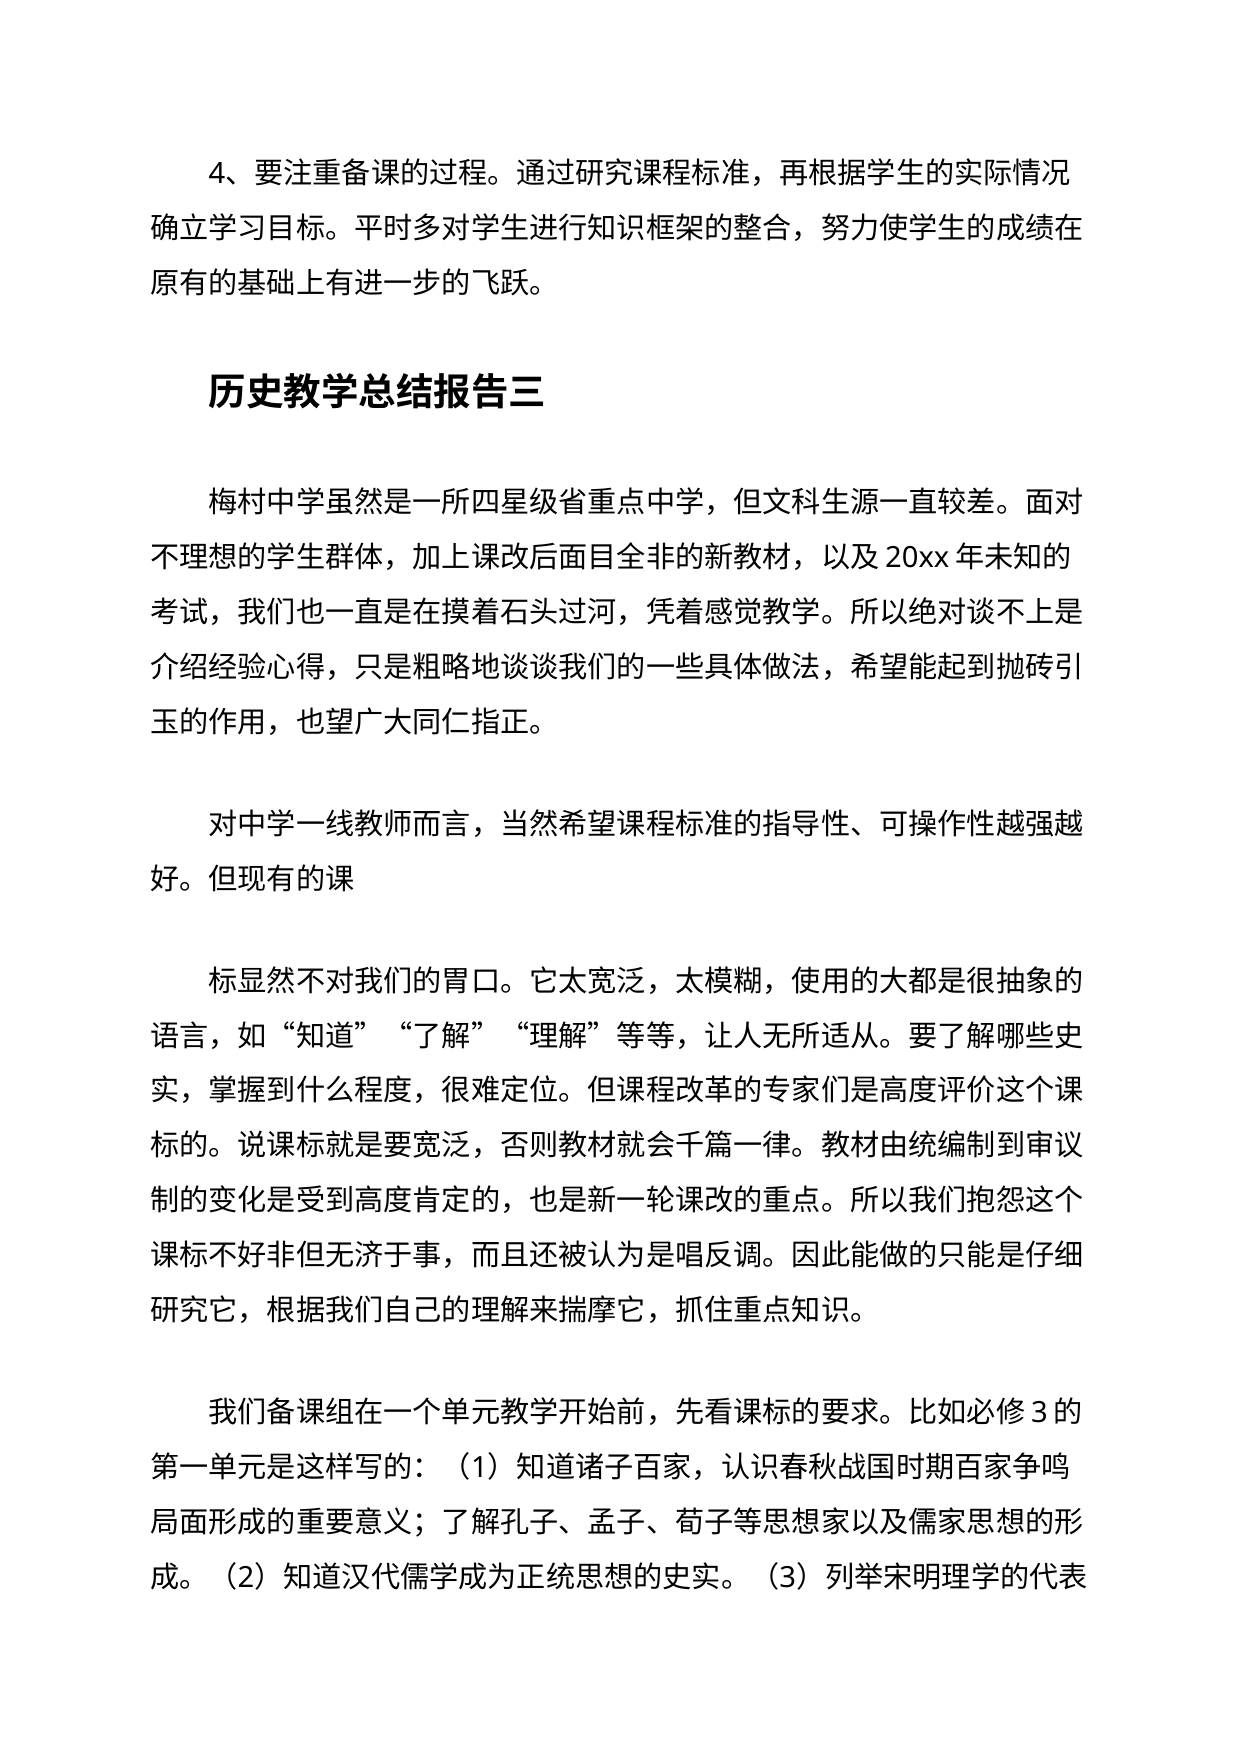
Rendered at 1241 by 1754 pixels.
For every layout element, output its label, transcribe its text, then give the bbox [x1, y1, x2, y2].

text 历史教学总结报告三 [150, 362, 1090, 416]
text 对中学一线教师而言，当然希望课程标准的指导性、可操作性越强越好。但现有的课 [150, 801, 1090, 898]
text 4、要注重备课的过程。通过研究课程标准，再根据学生的实际情况确立学习目标。平时多对学生进行知识框架的整合，努力使学生的成绩在原有的基础上有进一步的飞跃。 [150, 150, 1090, 302]
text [150, 1388, 1090, 1596]
text 标显然不对我们的胃口。它太宽泛，太模糊，使用的大都是很抽象的语言，如“知道”“了解”“理解”等等，让人无所适从。要了解哪些史实，掌握到什么程度，很难定位。但课程改革的专家们是高度评价这个课标的。说课标就是要宽泛，否则教材就会千篇一律。教材由统编制到审议制的变化是受到高度肯定的，也是新一轮课改的重点。所以我们抱怨这个课标不好非但无济于事，而且还被认为是唱反调。因此能做的只能是仔细研究它，根据我们自己的理解来揣摩它，抓住重点知识。 [150, 957, 1090, 1329]
text 梅村中学虽然是一所四星级省重点中学，但文科生源一直较差。面对不理想的学生群体，加上课改后面目全非的新教材，以及20xx年未知的考试，我们也一直是在摸着石头过河，凭着感觉教学。所以绝对谈不上是介绍经验心得，只是粗略地谈谈我们的一些具体做法，希望能起到抛砖引玉的作用，也望广大同仁指正。 [150, 479, 1090, 741]
